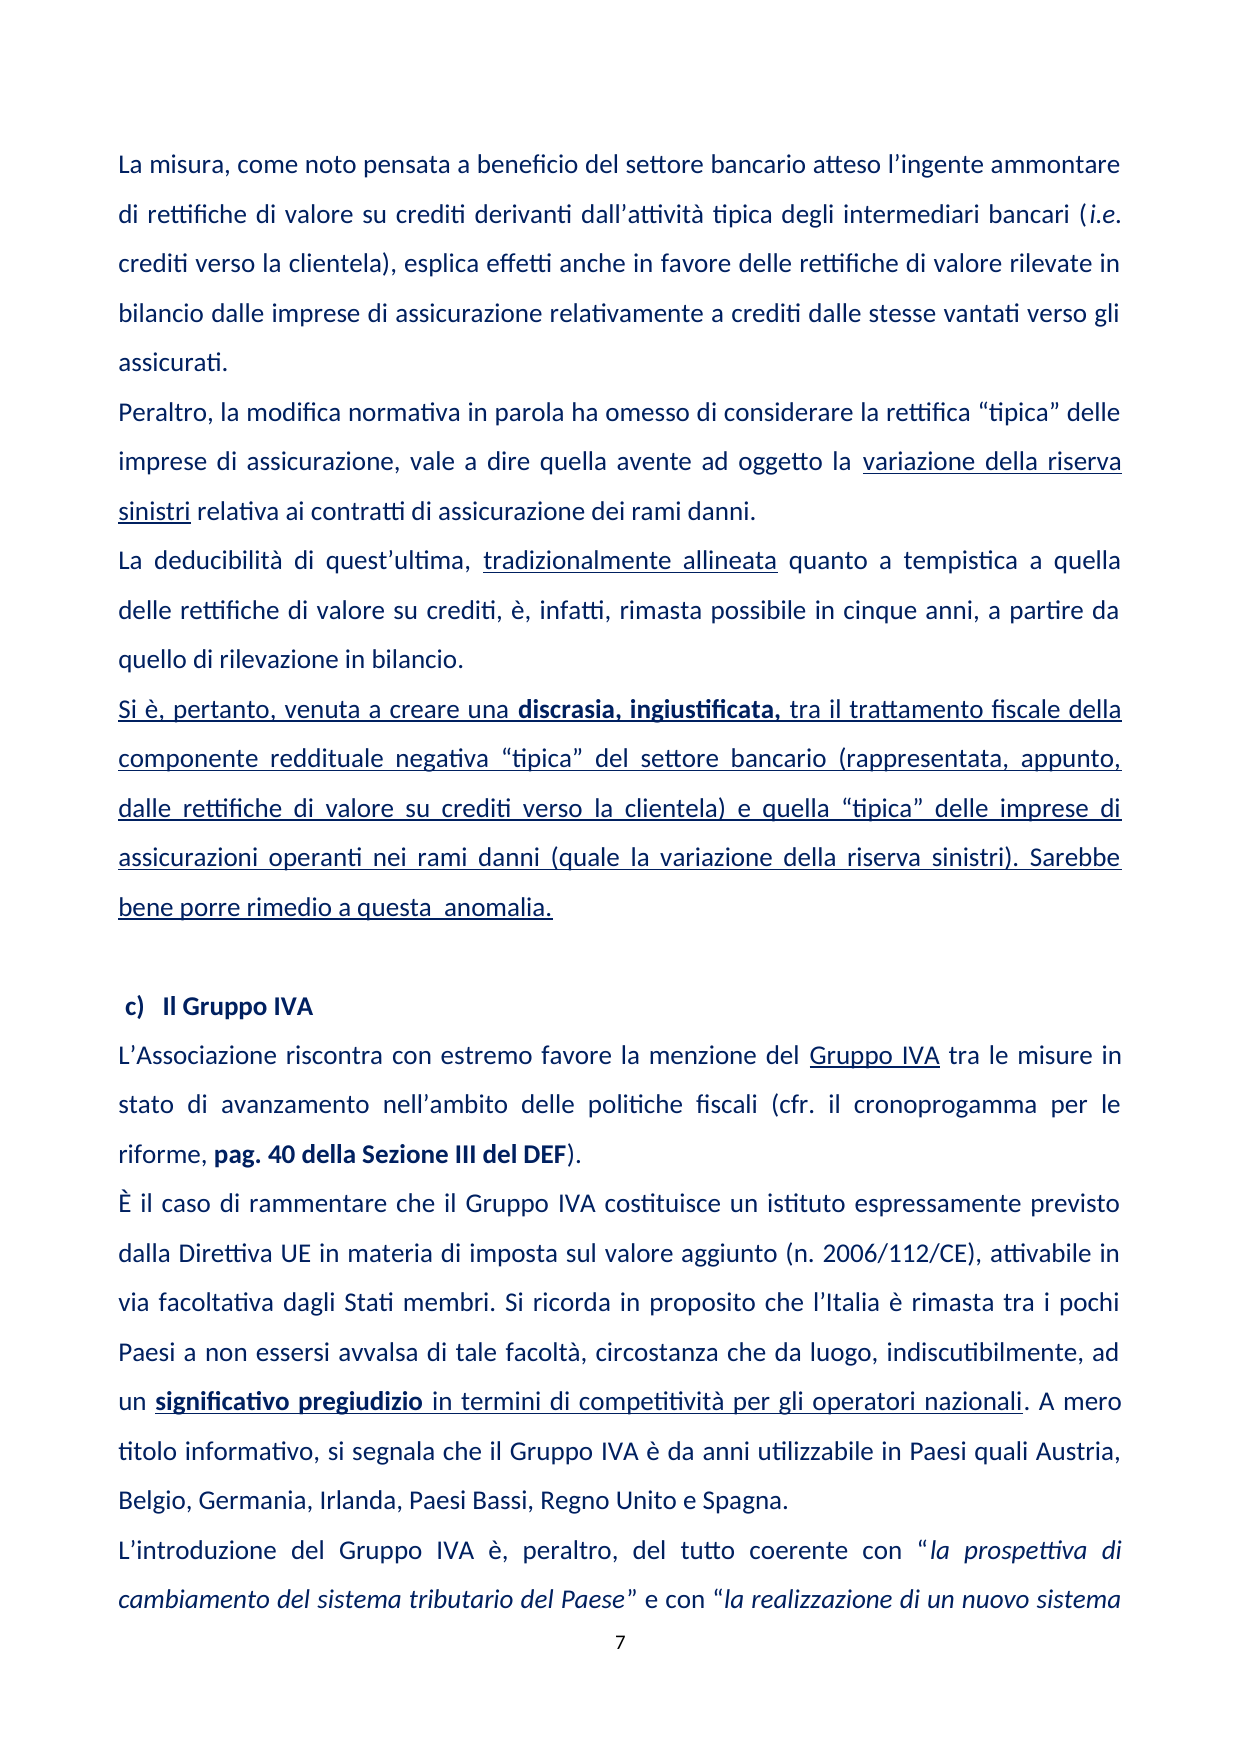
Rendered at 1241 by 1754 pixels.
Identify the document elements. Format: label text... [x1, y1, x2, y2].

list Il Gruppo IVA [125, 989, 1122, 1022]
text Si è, pertanto, venuta a creare una discrasia, ingiustificata, tra il trattamento fiscale della componente reddituale negativa “tipica” del settore bancario (rappresentata, appunto, dalle rettifiche di valore su crediti verso la clientela) e quella “tipica” delle imprese di assicurazioni operanti nei rami danni (quale la variazione della riserva sinistri). Sarebbe bene porre rimedio a questa anomalia. [118, 870, 1122, 923]
text Si è, pertanto, venuta a creare una discrasia, ingiustificata, tra il trattamento fiscale della componente reddituale negativa “tipica” del settore bancario (rappresentata, appunto, dalle rettifiche di valore su crediti verso la clientela) e quella “tipica” delle imprese di assicurazioni operanti nei rami danni (quale la variazione della riserva sinistri). Sarebbe bene porre rimedio a questa anomalia. [118, 821, 1122, 869]
text Si è, pertanto, venuta a creare una discrasia, ingiustificata, tra il trattamento fiscale della componente reddituale negativa “tipica” del settore bancario (rappresentata, appunto, dalle rettifiche di valore su crediti verso la clientela) e quella “tipica” delle imprese di assicurazioni operanti nei rami danni (quale la variazione della riserva sinistri). Sarebbe bene porre rimedio a questa anomalia. [118, 771, 1122, 819]
text Peraltro, la modifica normativa in parola ha omesso di considerare la rettifica “tipica” delle imprese di assicurazione, vale a dire quella avente ad oggetto la variazione della riserva sinistri relativa ai contratti di assicurazione dei rami danni. [118, 395, 1122, 527]
text È il caso di rammentare che il Gruppo IVA costituisce un istituto espressamente previsto dalla Direttiva UE in materia di imposta sul valore aggiunto (n. 2006/112/CE), attivabile in via facoltativa dagli Stati membri. Si ricorda in proposito che l’Italia è rimasta tra i pochi Paesi a non essersi avvalsa di tale facoltà, circostanza che da luogo, indiscutibilmente, ad un significativo pregiudizio in termini di competitività per gli operatori nazionali. A mero titolo informativo, si segnala che il Gruppo IVA è da anni utilizzabile in Paesi quali Austria, Belgio, Germania, Irlanda, Paesi Bassi, Regno Unito e Spagna. [118, 1187, 1122, 1517]
text Si è, pertanto, venuta a creare una discrasia, ingiustificata, tra il trattamento fiscale della componente reddituale negativa “tipica” del settore bancario (rappresentata, appunto, dalle rettifiche di valore su crediti verso la clientela) e quella “tipica” delle imprese di assicurazioni operanti nei rami danni (quale la variazione della riserva sinistri). Sarebbe bene porre rimedio a questa anomalia. [118, 692, 1122, 720]
text La misura, come noto pensata a beneficio del settore bancario atteso l’ingente ammontare di rettifiche di valore su crediti derivanti dall’attività tipica degli intermediari bancari (i.e. crediti verso la clientela), esplica effetti anche in favore delle rettifiche di valore rilevate in bilancio dalle imprese di assicurazione relativamente a crediti dalle stesse vantati verso gli assicurati. [118, 148, 1122, 378]
text La deducibilità di quest’ultima, tradizionalmente allineata quanto a tempistica a quella delle rettifiche di valore su crediti, è, infatti, rimasta possibile in cinque anni, a partire da quello di rilevazione in bilancio. [118, 543, 1122, 675]
text L’Associazione riscontra con estremo favore la menzione del Gruppo IVA tra le misure in stato di avanzamento nell’ambito delle politiche fiscali (cfr. il cronoprogamma per le riforme, pag. 40 della Sezione III del DEF). [118, 1038, 1122, 1170]
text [118, 1533, 1122, 1616]
text Si è, pertanto, venuta a creare una discrasia, ingiustificata, tra il trattamento fiscale della componente reddituale negativa “tipica” del settore bancario (rappresentata, appunto, dalle rettifiche di valore su crediti verso la clientela) e quella “tipica” delle imprese di assicurazioni operanti nei rami danni (quale la variazione della riserva sinistri). Sarebbe bene porre rimedio a questa anomalia. [118, 722, 1122, 770]
